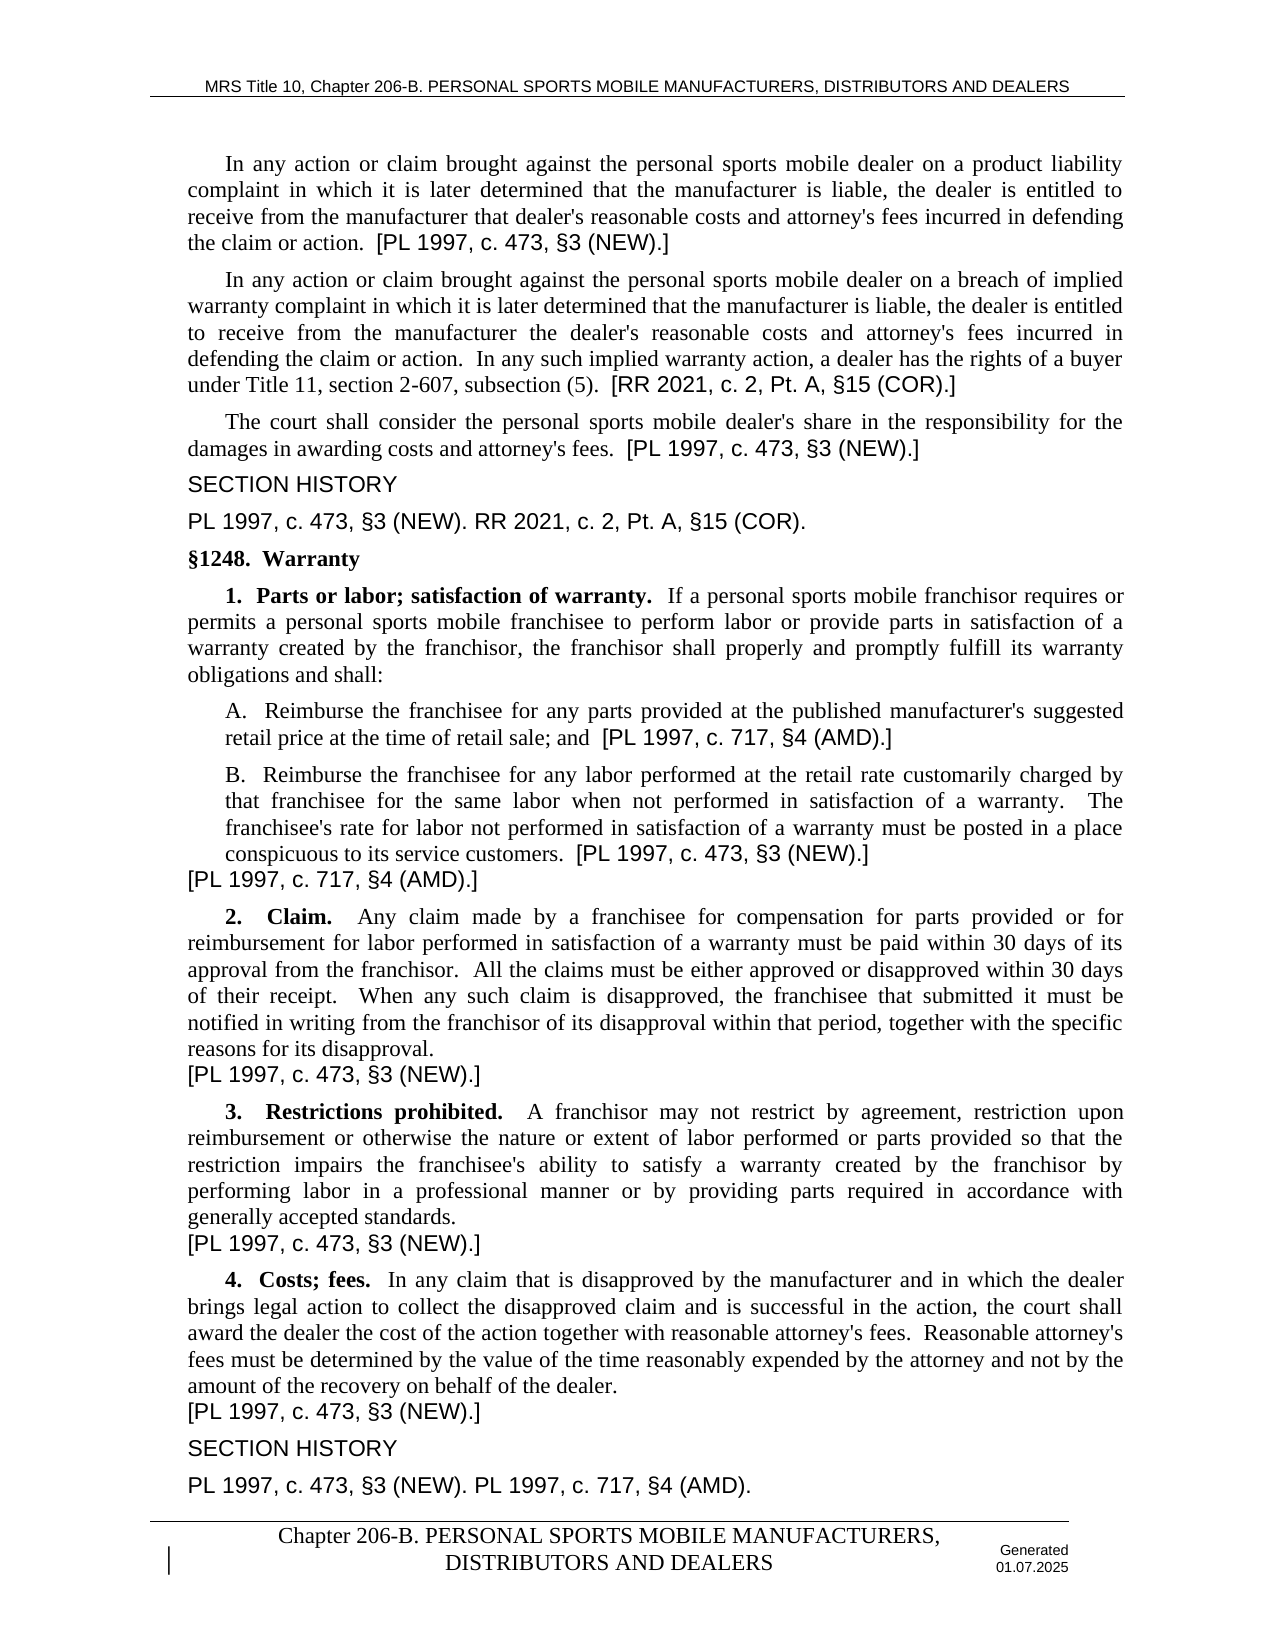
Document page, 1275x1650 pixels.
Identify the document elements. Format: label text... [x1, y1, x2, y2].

text The court shall consider the personal sports mobile dealer's share in the responsibility for the damages in awarding costs and attorney's fees. [PL 1997, c. 473, §3 (NEW).] [187, 408, 1125, 461]
text 3. Restrictions prohibited. A franchisor may not restrict by agreement, restriction upon reimbursement or otherwise the nature or extent of labor performed or parts provided so that the restriction impairs the franchisee's ability to satisfy a warranty created by the franchisor by performing labor in a professional manner or by providing parts required in accordance with generally accepted standards. [187, 1098, 1125, 1230]
text SECTION HISTORY [187, 1435, 1125, 1461]
text §1248. Warranty [187, 545, 1125, 571]
text SECTION HISTORY [187, 471, 1125, 498]
text [PL 1997, c. 473, §3 (NEW).] [187, 1230, 1125, 1256]
text In any action or claim brought against the personal sports mobile dealer on a product liability complaint in which it is later determined that the manufacturer is liable, the dealer is entitled to receive from the manufacturer that dealer's reasonable costs and attorney's fees incurred in defending the claim or action. [PL 1997, c. 473, §3 (NEW).] [187, 150, 1125, 256]
text [PL 1997, c. 473, §3 (NEW).] [187, 1398, 1125, 1425]
text PL 1997, c. 473, §3 (NEW). PL 1997, c. 717, §4 (AMD). [187, 1472, 1125, 1498]
text 1. Parts or labor; satisfaction of warranty. If a personal sports mobile franchisor requires or permits a personal sports mobile franchisee to perform labor or provide parts in satisfaction of a warranty created by the franchisor, the franchisor shall properly and promptly fulfill its warranty obligations and shall: [187, 582, 1125, 687]
text 4. Costs; fees. In any claim that is disapproved by the manufacturer and in which the dealer brings legal action to collect the disapproved claim and is successful in the action, the court shall award the dealer the cost of the action together with reasonable attorney's fees. Reasonable attorney's fees must be determined by the value of the time reasonably expended by the attorney and not by the amount of the recovery on behalf of the dealer. [187, 1267, 1125, 1398]
text 2. Claim. Any claim made by a franchisee for compensation for parts provided or for reimbursement for labor performed in satisfaction of a warranty must be paid within 30 days of its approval from the franchisor. All the claims must be either approved or disapproved within 30 days of their receipt. When any such claim is disapproved, the franchisee that submitted it must be notified in writing from the franchisor of its disapproval within that period, together with the specific reasons for its disapproval. [187, 903, 1125, 1061]
text In any action or claim brought against the personal sports mobile dealer on a breach of implied warranty complaint in which it is later determined that the manufacturer is liable, the dealer is entitled to receive from the manufacturer the dealer's reasonable costs and attorney's fees incurred in defending the claim or action. In any such implied warranty action, a dealer has the rights of a buyer under Title 11, section 2‑607, subsection (5). [RR 2021, c. 2, Pt. A, §15 (COR).] [187, 266, 1125, 398]
text B. Reimburse the franchisee for any labor performed at the retail rate customarily charged by that franchisee for the same labor when not performed in satisfaction of a warranty. The franchisee's rate for labor not performed in satisfaction of a warranty must be posted in a place conspicuous to its service customers. [PL 1997, c. 473, §3 (NEW).] [225, 761, 1125, 866]
text PL 1997, c. 473, §3 (NEW). RR 2021, c. 2, Pt. A, §15 (COR). [187, 508, 1125, 534]
text [PL 1997, c. 473, §3 (NEW).] [187, 1061, 1125, 1088]
text [PL 1997, c. 717, §4 (AMD).] [187, 866, 1125, 893]
text A. Reimburse the franchisee for any parts provided at the published manufacturer's suggested retail price at the time of retail sale; and [PL 1997, c. 717, §4 (AMD).] [225, 698, 1125, 750]
